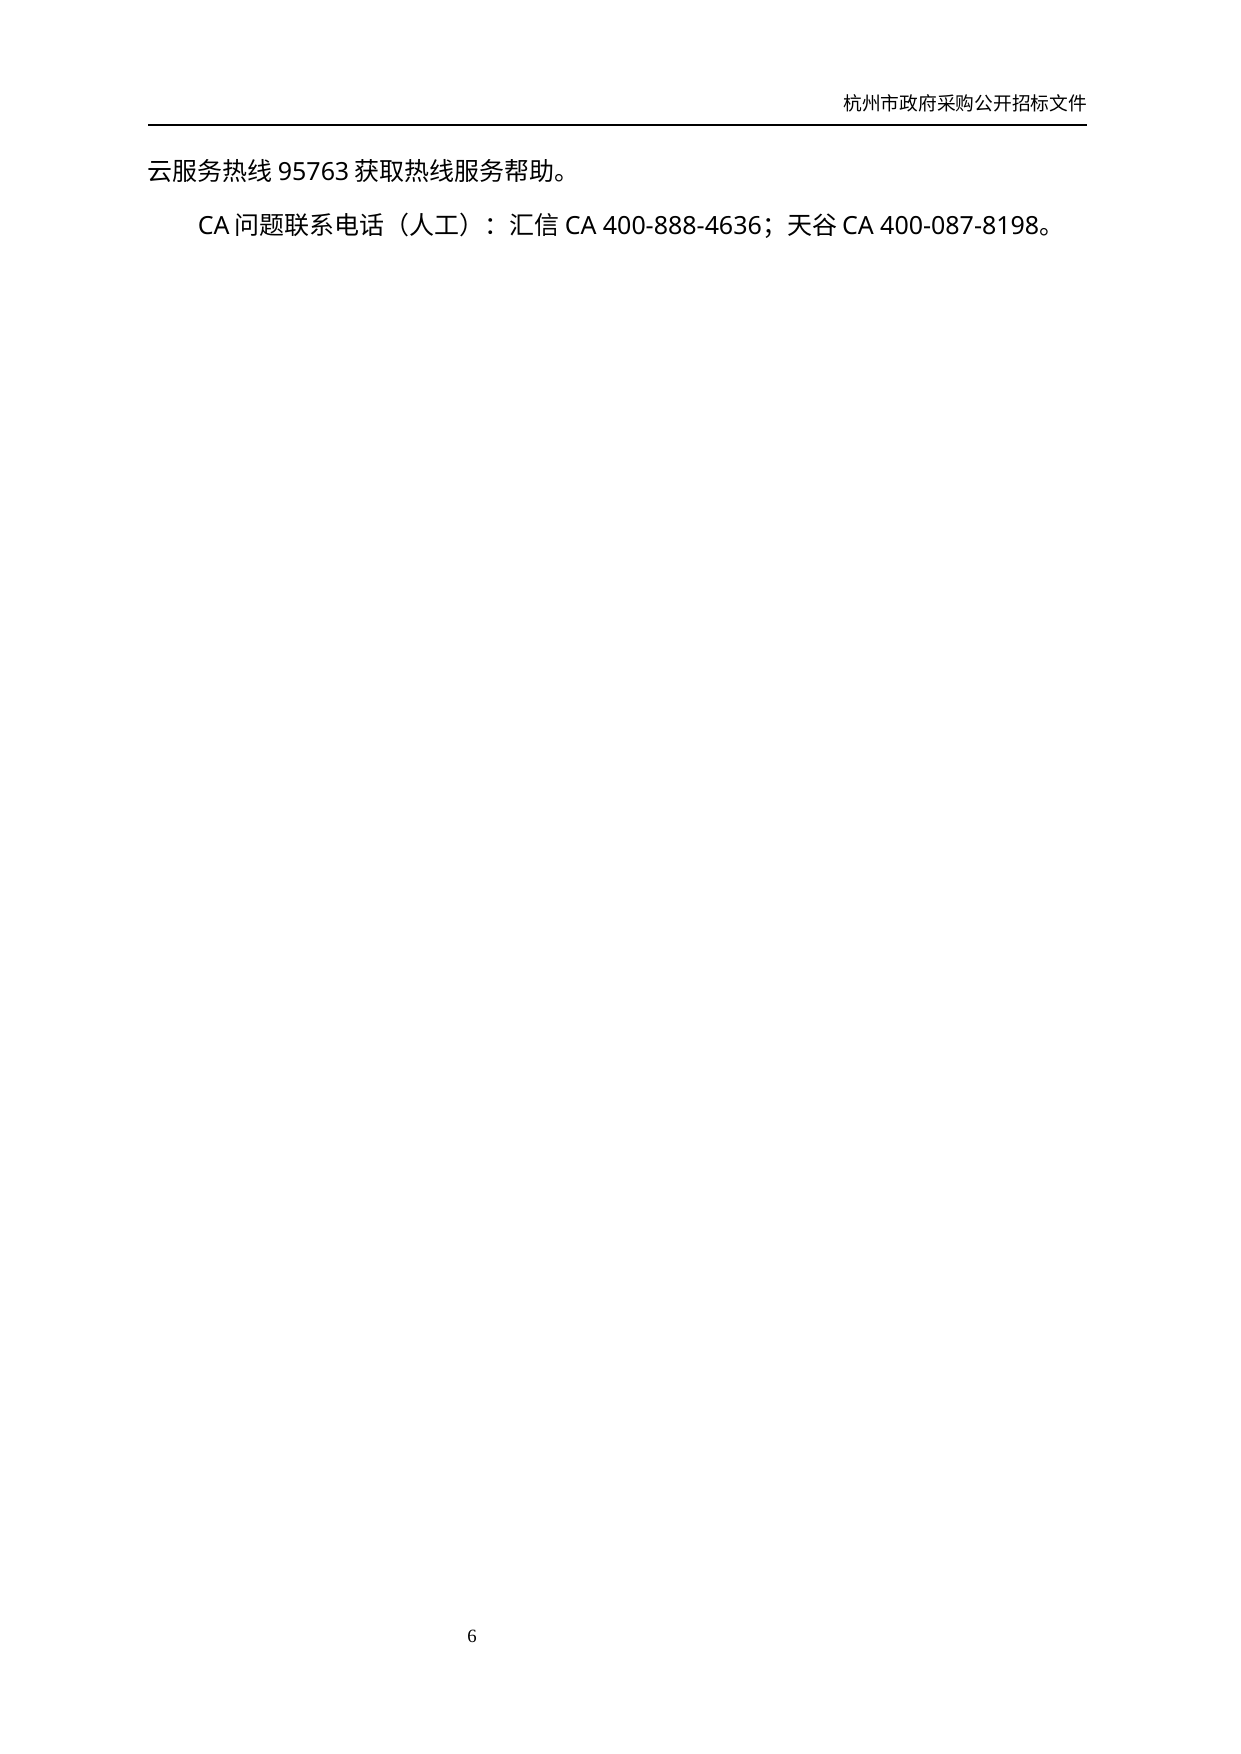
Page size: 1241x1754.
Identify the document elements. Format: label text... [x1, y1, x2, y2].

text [148, 151, 1087, 187]
text CA问题联系电话（人工）：汇信CA 400-888-4636；天谷CA 400-087-8198。 [148, 206, 1087, 242]
